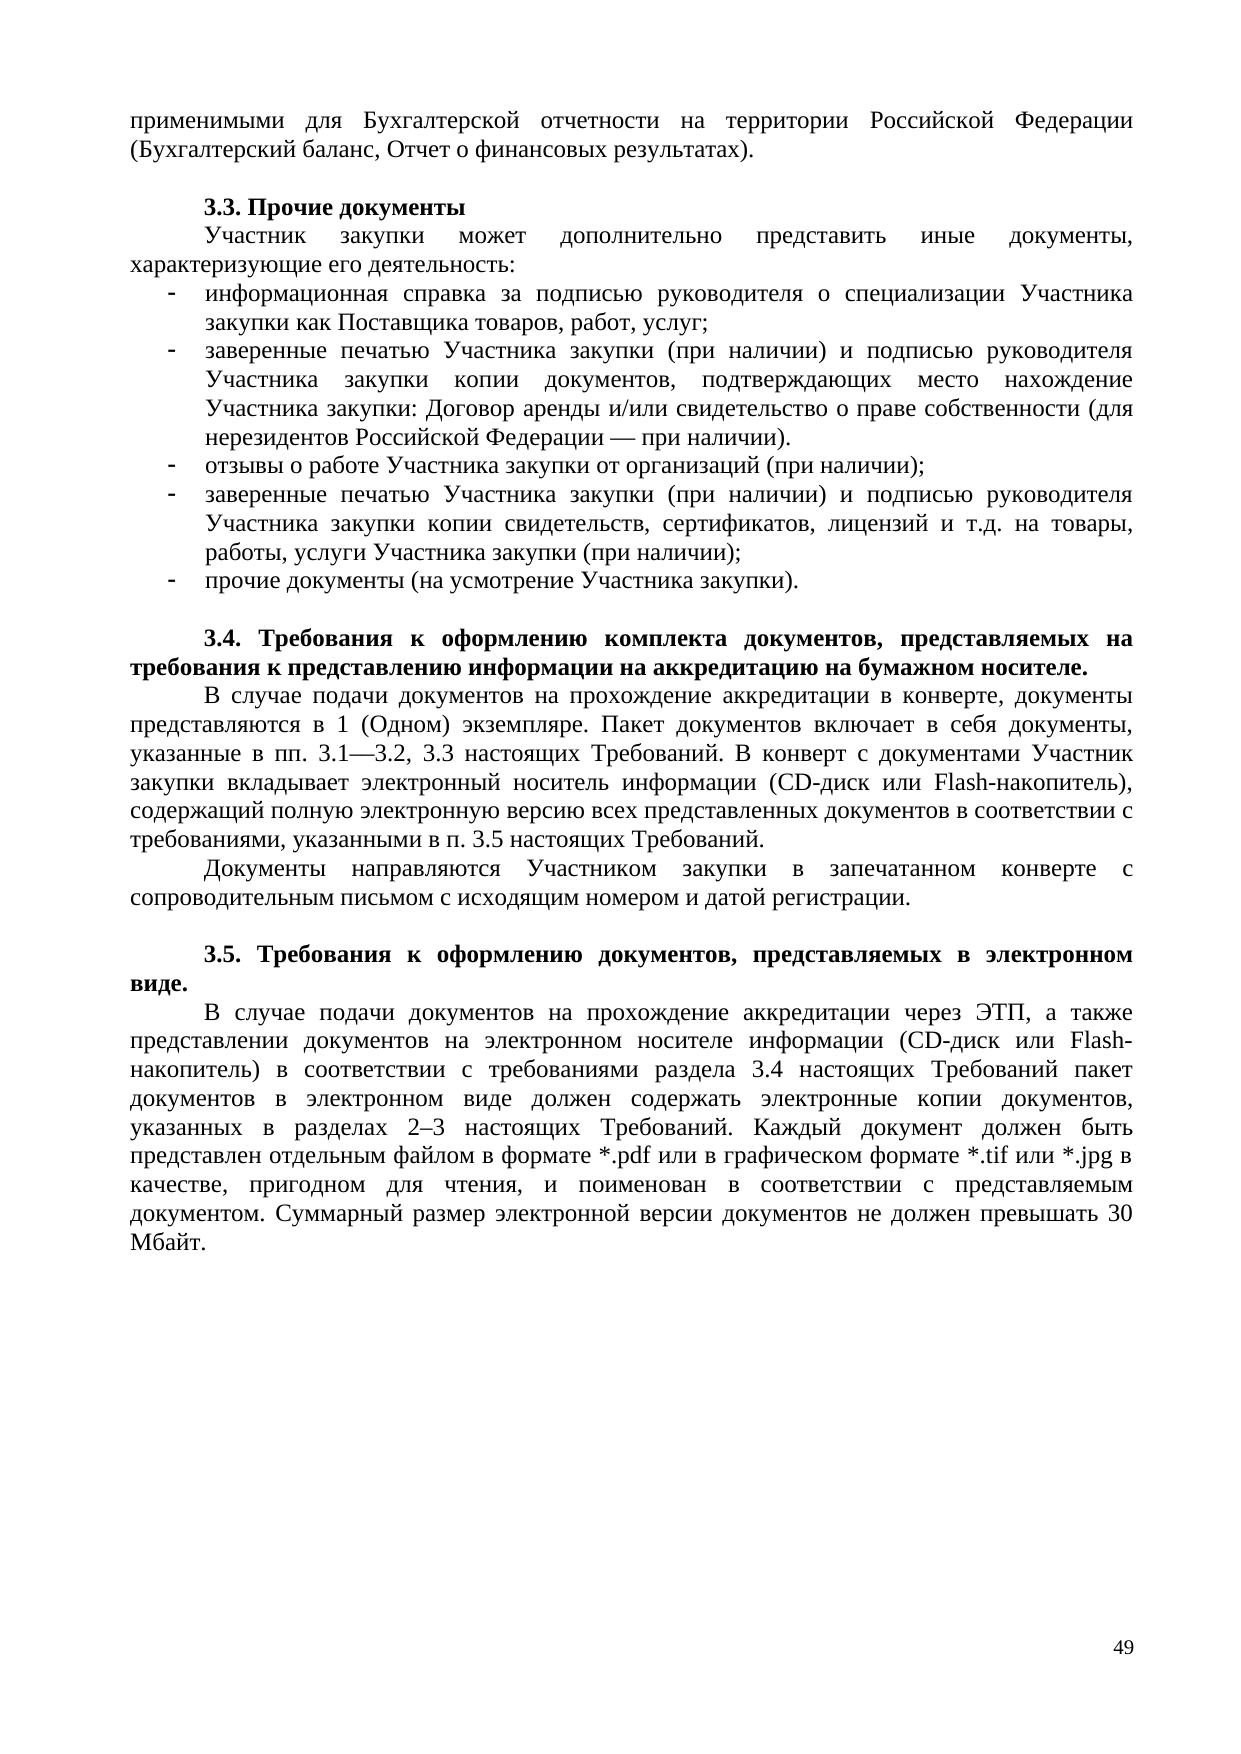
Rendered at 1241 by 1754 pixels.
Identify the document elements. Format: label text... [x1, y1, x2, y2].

list прочие документы (на усмотрение Участника закупки). [167, 566, 1134, 594]
text Документы направляются Участником закупки в запечатанном конверте с сопроводительным письмом с исходящим номером и датой регистрации. [130, 853, 1134, 911]
text В случае подачи документов на прохождение аккредитации в конверте, документы представляются в 1 (Одном) экземпляре. Пакет документов включает в себя документы, указанные в пп. 3.1––3.2, 3.3 настоящих Требований. В конверт с документами Участник закупки вкладывает электронный носитель информации (CD-диск или Flash-накопитель), содержащий полную электронную версию всех представленных документов в соответствии с требованиями, указанными в п. 3.5 настоящих Требований. [130, 681, 1134, 853]
text 3.3. Прочие документы [130, 192, 1134, 221]
list заверенные печатью Участника закупки (при наличии) и подписью руководителя Участника закупки копии документов, подтверждающих место нахождение Участника закупки: Договор аренды и/или свидетельство о праве собственности (для нерезидентов Российской Федерации — при наличии). [167, 336, 1134, 451]
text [130, 106, 1134, 163]
text В случае подачи документов на прохождение аккредитации через ЭТП, а также представлении документов на электронном носителе информации (CD-диск или Flash-накопитель) в соответствии с требованиями раздела 3.4 настоящих Требований пакет документов в электронном виде должен содержать электронные копии документов, указанных в разделах 2–3 настоящих Требований. Каждый документ должен быть представлен отдельным файлом в формате *.pdf или в графическом формате *.tif или *.jpg в качестве, пригодном для чтения, и поименован в соответствии с представляемым документом. Суммарный размер электронной версии документов не должен превышать 30 Мбайт. [130, 997, 1134, 1256]
text 3.5. Требования к оформлению документов, представляемых в электронном виде. [130, 939, 1134, 997]
list заверенные печатью Участника закупки (при наличии) и подписью руководителя Участника закупки копии свидетельств, сертификатов, лицензий и т.д. на товары, работы, услуги Участника закупки (при наличии); [167, 479, 1134, 566]
list информационная справка за подписью руководителя о специализации Участника закупки как Поставщика товаров, работ, услуг; [167, 278, 1134, 336]
text 3.4. Требования к оформлению комплекта документов, представляемых на требования к представлению информации на аккредитацию на бумажном носителе. [130, 623, 1134, 681]
list отзывы о работе Участника закупки от организаций (при наличии); [167, 451, 1134, 479]
text Участник закупки может дополнительно представить иные документы, характеризующие его деятельность: [130, 221, 1134, 278]
